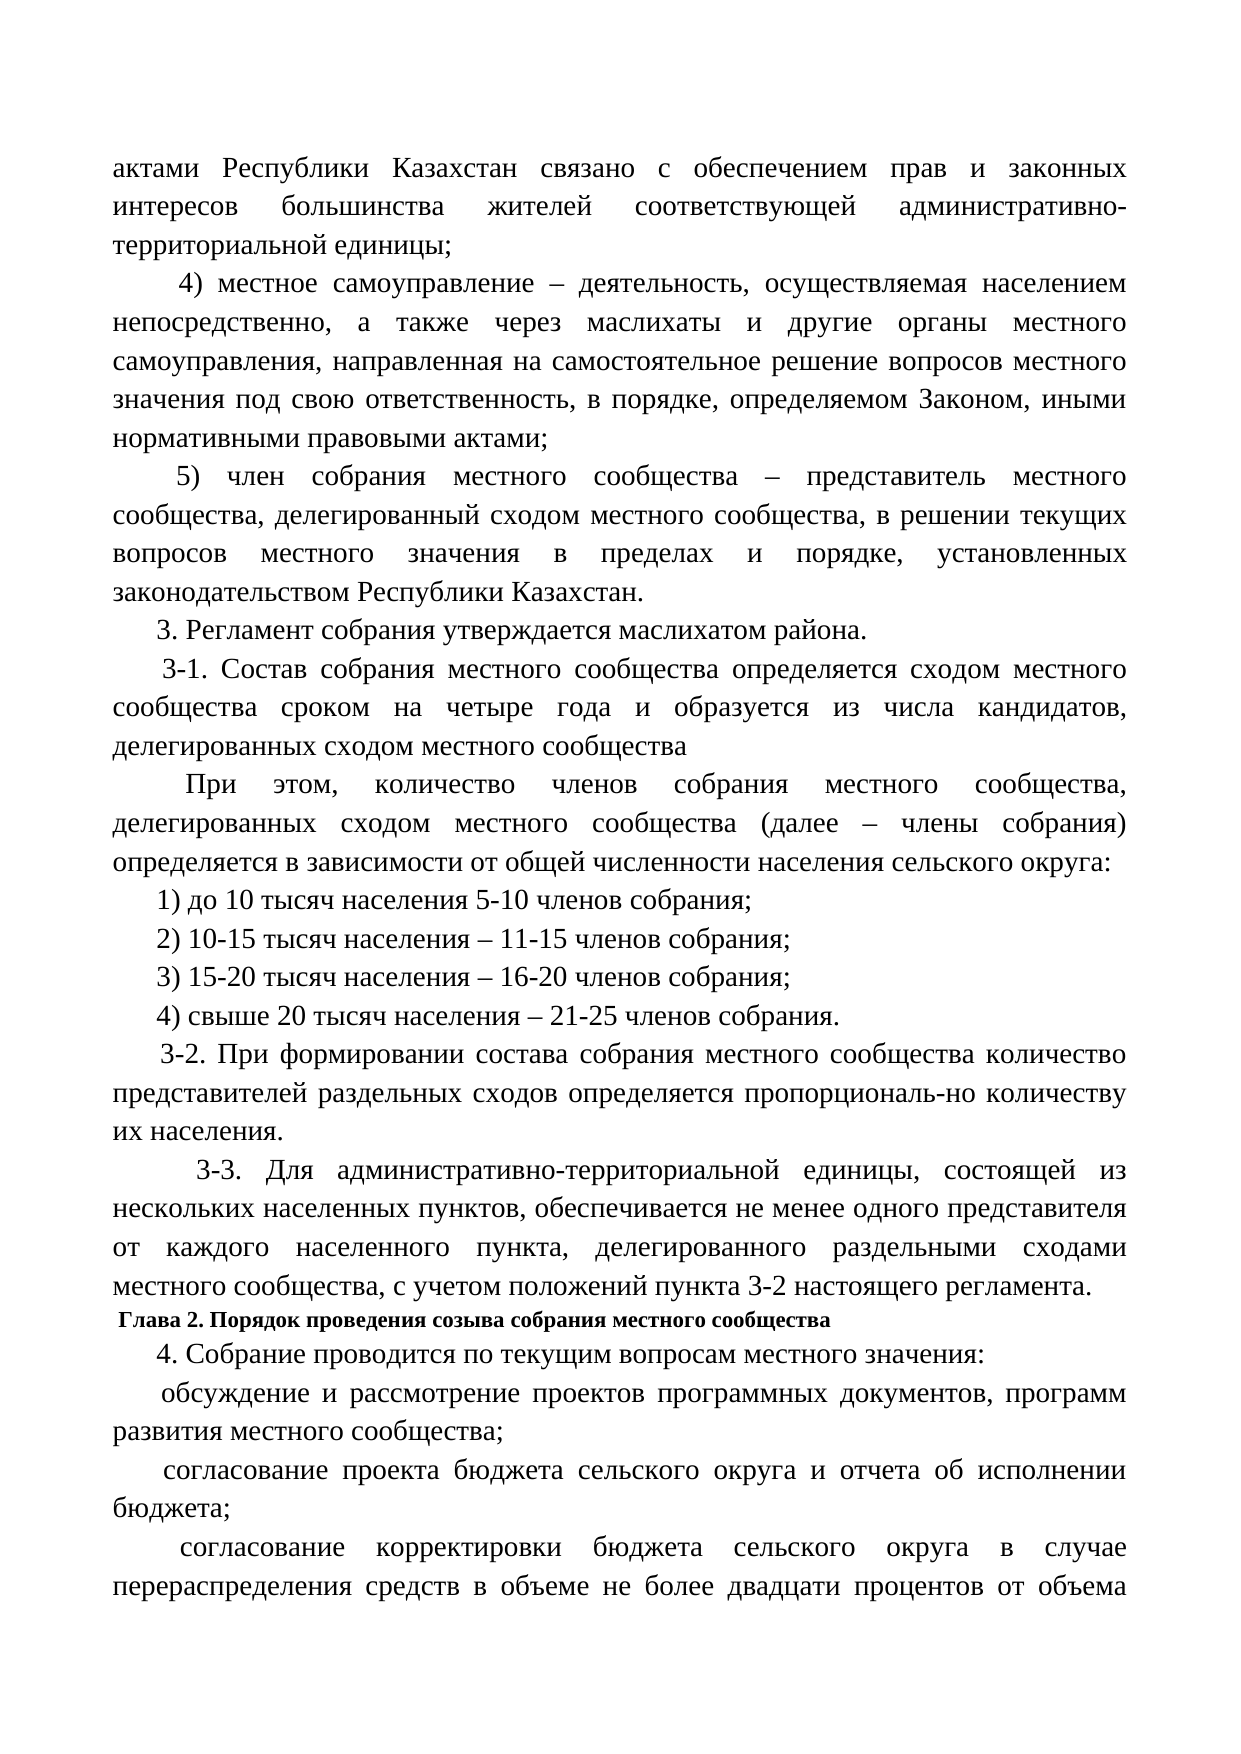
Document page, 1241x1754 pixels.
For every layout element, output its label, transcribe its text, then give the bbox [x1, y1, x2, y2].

text 3. Регламент собрания утверждается маслихатом района. [112, 612, 1128, 646]
text 3-2. При формировании состава собрания местного сообщества количество представителей раздельных сходов определяется пропорциональ-но количеству их населения. [112, 1036, 1128, 1147]
text 3-3. Для административно-территориальной единицы, состоящей из нескольких населенных пунктов, обеспечивается не менее одного представителя от каждого населенного пункта, делегированного раздельными сходами местного сообщества, с учетом положений пункта 3-2 настоящего регламента. [112, 1152, 1128, 1301]
text согласование проекта бюджета сельского округа и отчета об исполнении бюджета; [112, 1452, 1128, 1524]
text 3) 15-20 тысяч населения – 16-20 членов собрания; [112, 959, 1128, 993]
text 4. Собрание проводится по текущим вопросам местного значения: [112, 1336, 1128, 1370]
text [112, 150, 1128, 261]
text обсуждение и рассмотрение проектов программных документов, программ развития местного сообщества; [112, 1375, 1128, 1447]
text При этом, количество членов собрания местного сообщества, делегированных сходом местного сообщества (далее – члены собрания) определяется в зависимости от общей численности населения сельского округа: [112, 767, 1128, 877]
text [112, 1529, 1128, 1601]
text 1) до 10 тысяч населения 5-10 членов собрания; [112, 882, 1128, 916]
text 3-1. Состав собрания местного сообщества определяется сходом местного сообщества сроком на четыре года и образуется из числа кандидатов, делегированных сходом местного сообщества [112, 651, 1128, 762]
text 4) местное самоуправление – деятельность, осуществляемая населением непосредственно, а также через маслихаты и другие органы местного самоуправления, направленная на самостоятельное решение вопросов местного значения под свою ответственность, в порядке, определяемом Законом, иными нормативными правовыми актами; [112, 266, 1128, 453]
text Глава 2. Порядок проведения созыва собрания местного сообщества [112, 1306, 1128, 1333]
text 4) свыше 20 тысяч населения – 21-25 членов собрания. [112, 998, 1128, 1031]
text 2) 10-15 тысяч населения – 11-15 членов собрания; [112, 921, 1128, 954]
text 5) член собрания местного сообщества – представитель местного сообщества, делегированный сходом местного сообщества, в решении текущих вопросов местного значения в пределах и порядке, установленных законодательством Республики Казахстан. [112, 458, 1128, 607]
